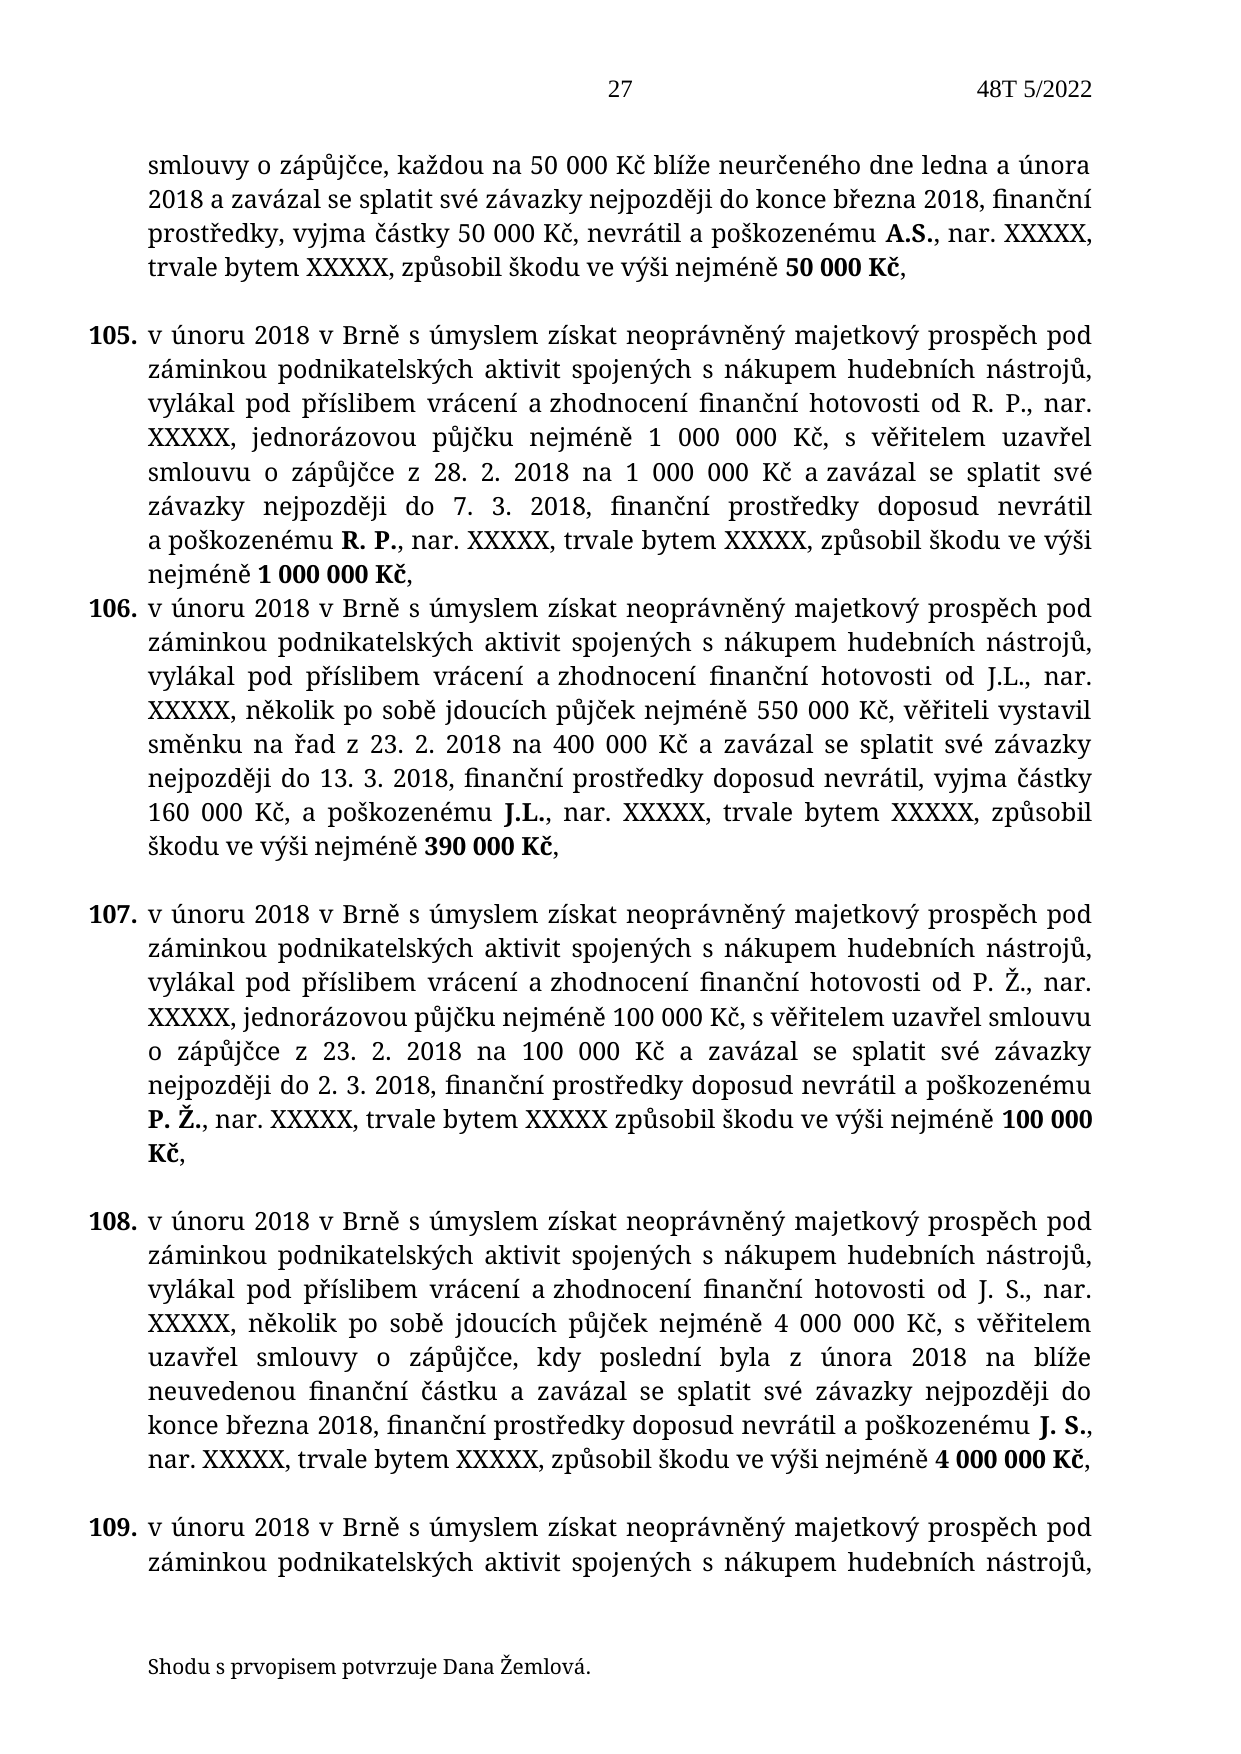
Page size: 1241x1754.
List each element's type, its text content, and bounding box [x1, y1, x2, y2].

list v únoru 2018 v Brně s úmyslem získat neoprávněný majetkový prospěch pod záminkou podnikatelských aktivit spojených s nákupem hudebních nástrojů, vylákal pod příslibem vrácení a zhodnocení finanční hotovosti od R. P., nar. XXXXX, jednorázovou půjčku nejméně 1 000 000 Kč, s věřitelem uzavřel smlouvu o zápůjčce z 28. 2. 2018 na 1 000 000 Kč a zavázal se splatit své závazky nejpozději do 7. 3. 2018, finanční prostředky doposud nevrátil a poškozenému R. P., nar. XXXXX, trvale bytem XXXXX, způsobil škodu ve výši nejméně 1 000 000 Kč, [88, 318, 1093, 590]
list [88, 148, 1093, 284]
list v únoru 2018 v Brně s úmyslem získat neoprávněný majetkový prospěch pod záminkou podnikatelských aktivit spojených s nákupem hudebních nástrojů, vylákal pod příslibem vrácení a zhodnocení finanční hotovosti od J. S., nar. XXXXX, několik po sobě jdoucích půjček nejméně 4 000 000 Kč, s věřitelem uzavřel smlouvy o zápůjčce, kdy poslední byla z února 2018 na blíže neuvedenou finanční částku a zavázal se splatit své závazky nejpozději do konce března 2018, finanční prostředky doposud nevrátil a poškozenému J. S., nar. XXXXX, trvale bytem XXXXX, způsobil škodu ve výši nejméně 4 000 000 Kč, [88, 1203, 1093, 1476]
list v únoru 2018 v Brně s úmyslem získat neoprávněný majetkový prospěch pod záminkou podnikatelských aktivit spojených s nákupem hudebních nástrojů, vylákal pod příslibem vrácení a zhodnocení finanční hotovosti od J.L., nar. XXXXX, několik po sobě jdoucích půjček nejméně 550 000 Kč, věřiteli vystavil směnku na řad z 23. 2. 2018 na 400 000 Kč a zavázal se splatit své závazky nejpozději do 13. 3. 2018, finanční prostředky doposud nevrátil, vyjma částky 160 000 Kč, a poškozenému J.L., nar. XXXXX, trvale bytem XXXXX, způsobil škodu ve výši nejméně 390 000 Kč, [88, 590, 1093, 863]
list v únoru 2018 v Brně s úmyslem získat neoprávněný majetkový prospěch pod záminkou podnikatelských aktivit spojených s nákupem hudebních nástrojů, vylákal pod příslibem vrácení a zhodnocení finanční hotovosti od P. Ž., nar. XXXXX, jednorázovou půjčku nejméně 100 000 Kč, s věřitelem uzavřel smlouvu o zápůjčce z 23. 2. 2018 na 100 000 Kč a zavázal se splatit své závazky nejpozději do 2. 3. 2018, finanční prostředky doposud nevrátil a poškozenému P. Ž., nar. XXXXX, trvale bytem XXXXX způsobil škodu ve výši nejméně 100 000 Kč, [88, 897, 1093, 1169]
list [88, 1510, 1093, 1578]
